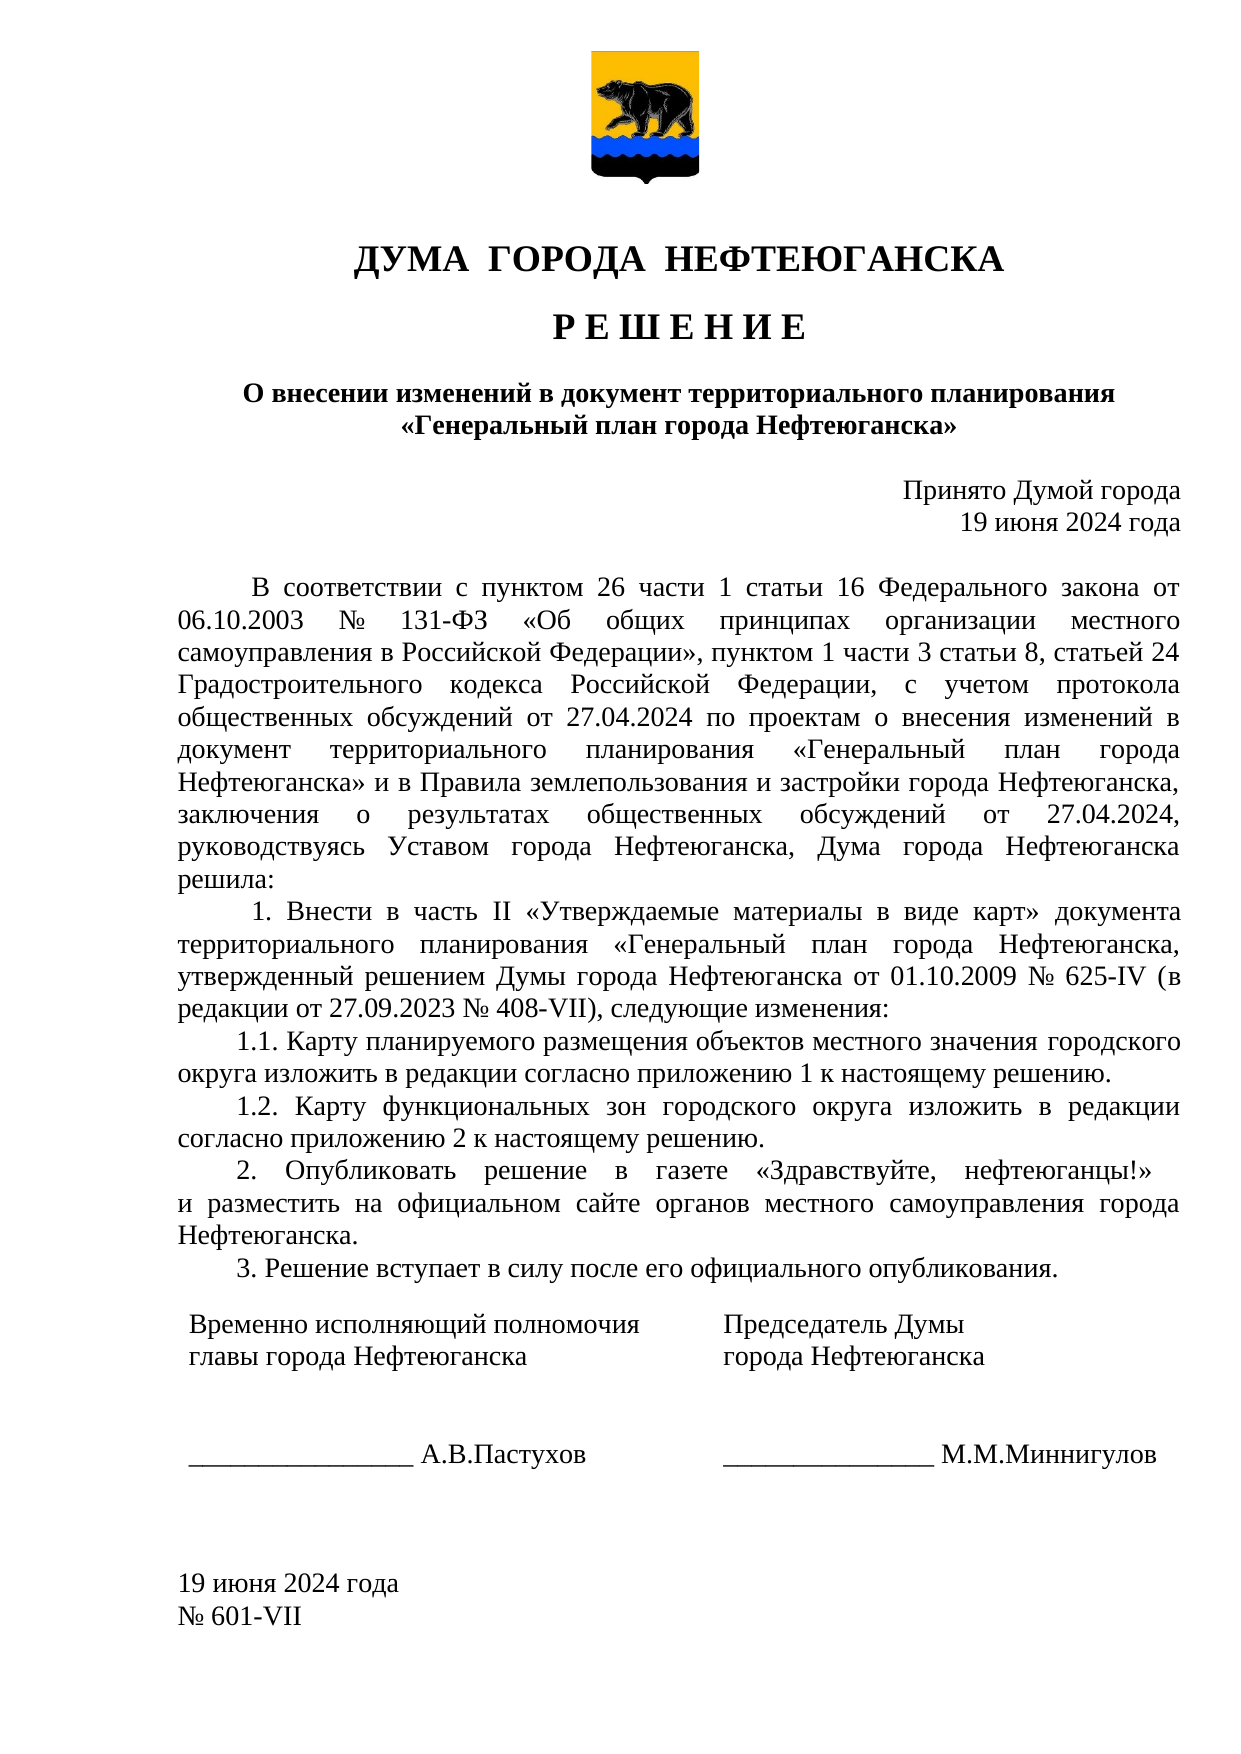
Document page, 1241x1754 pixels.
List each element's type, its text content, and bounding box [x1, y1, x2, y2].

text ДУМА ГОРОДА НЕФТЕЮГАНСКА [177, 237, 1181, 280]
text Принято Думой города [177, 473, 1181, 506]
text 19 июня 2024 года [177, 1566, 1181, 1599]
text 3. Решение вступает в силу после его официального опубликования. [177, 1251, 1181, 1283]
table_header Председатель Думы города Нефтеюганска _______________ М.М.Миннигулов [678, 1307, 1181, 1469]
picture [589, 51, 699, 183]
table_header Временно исполняющий полномочия главы города Нефтеюганска ________________ А.В.Пастухов [177, 1307, 678, 1469]
text № 601-VII [177, 1599, 1181, 1631]
text В соответствии c пунктом 26 части 1 статьи 16 Федерального закона от 06.10.2003 № 131-ФЗ «Об общих принципах организации местного самоуправления в Российской Федерации», пунктом 1 части 3 статьи 8, статьей 24 Градостроительного кодекса Российской Федерации, с учетом протокола общественных обсуждений от 27.04.2024 по проектам о внесения изменений в документ территориального планирования «Генеральный план города Нефтеюганска» и в Правила землепользования и застройки города Нефтеюганска, заключения о результатах общественных обсуждений от 27.04.2024, руководствуясь Уставом города Нефтеюганска, Дума города Нефтеюганска решила: [177, 570, 1181, 894]
text 19 июня 2024 года [177, 506, 1181, 538]
text О внесении изменений в документ территориального планирования [177, 376, 1181, 408]
text Р Е Ш Е Н И Е [177, 304, 1181, 347]
text 1. Внести в часть II «Утверждаемые материалы в виде карт» документа территориального планирования «Генеральный план города Нефтеюганска, утвержденный решением Думы города Нефтеюганска от 01.10.2009 № 625-IV (в редакции от 27.09.2023 № 408-VII), следующие изменения: [177, 894, 1181, 1024]
text «Генеральный план города Нефтеюганска» [177, 408, 1181, 441]
text 2. Опубликовать решение в газете «Здравствуйте, нефтеюганцы!» и разместить на официальном сайте органов местного самоуправления города Нефтеюганска. [177, 1153, 1181, 1251]
text 1.2. Карту функциональных зон городского округа изложить в редакции согласно приложению 2 к настоящему решению. [177, 1089, 1181, 1153]
text 1.1. Карту планируемого размещения объектов местного значения городского округа изложить в редакции согласно приложению 1 к настоящему решению. [177, 1024, 1181, 1089]
